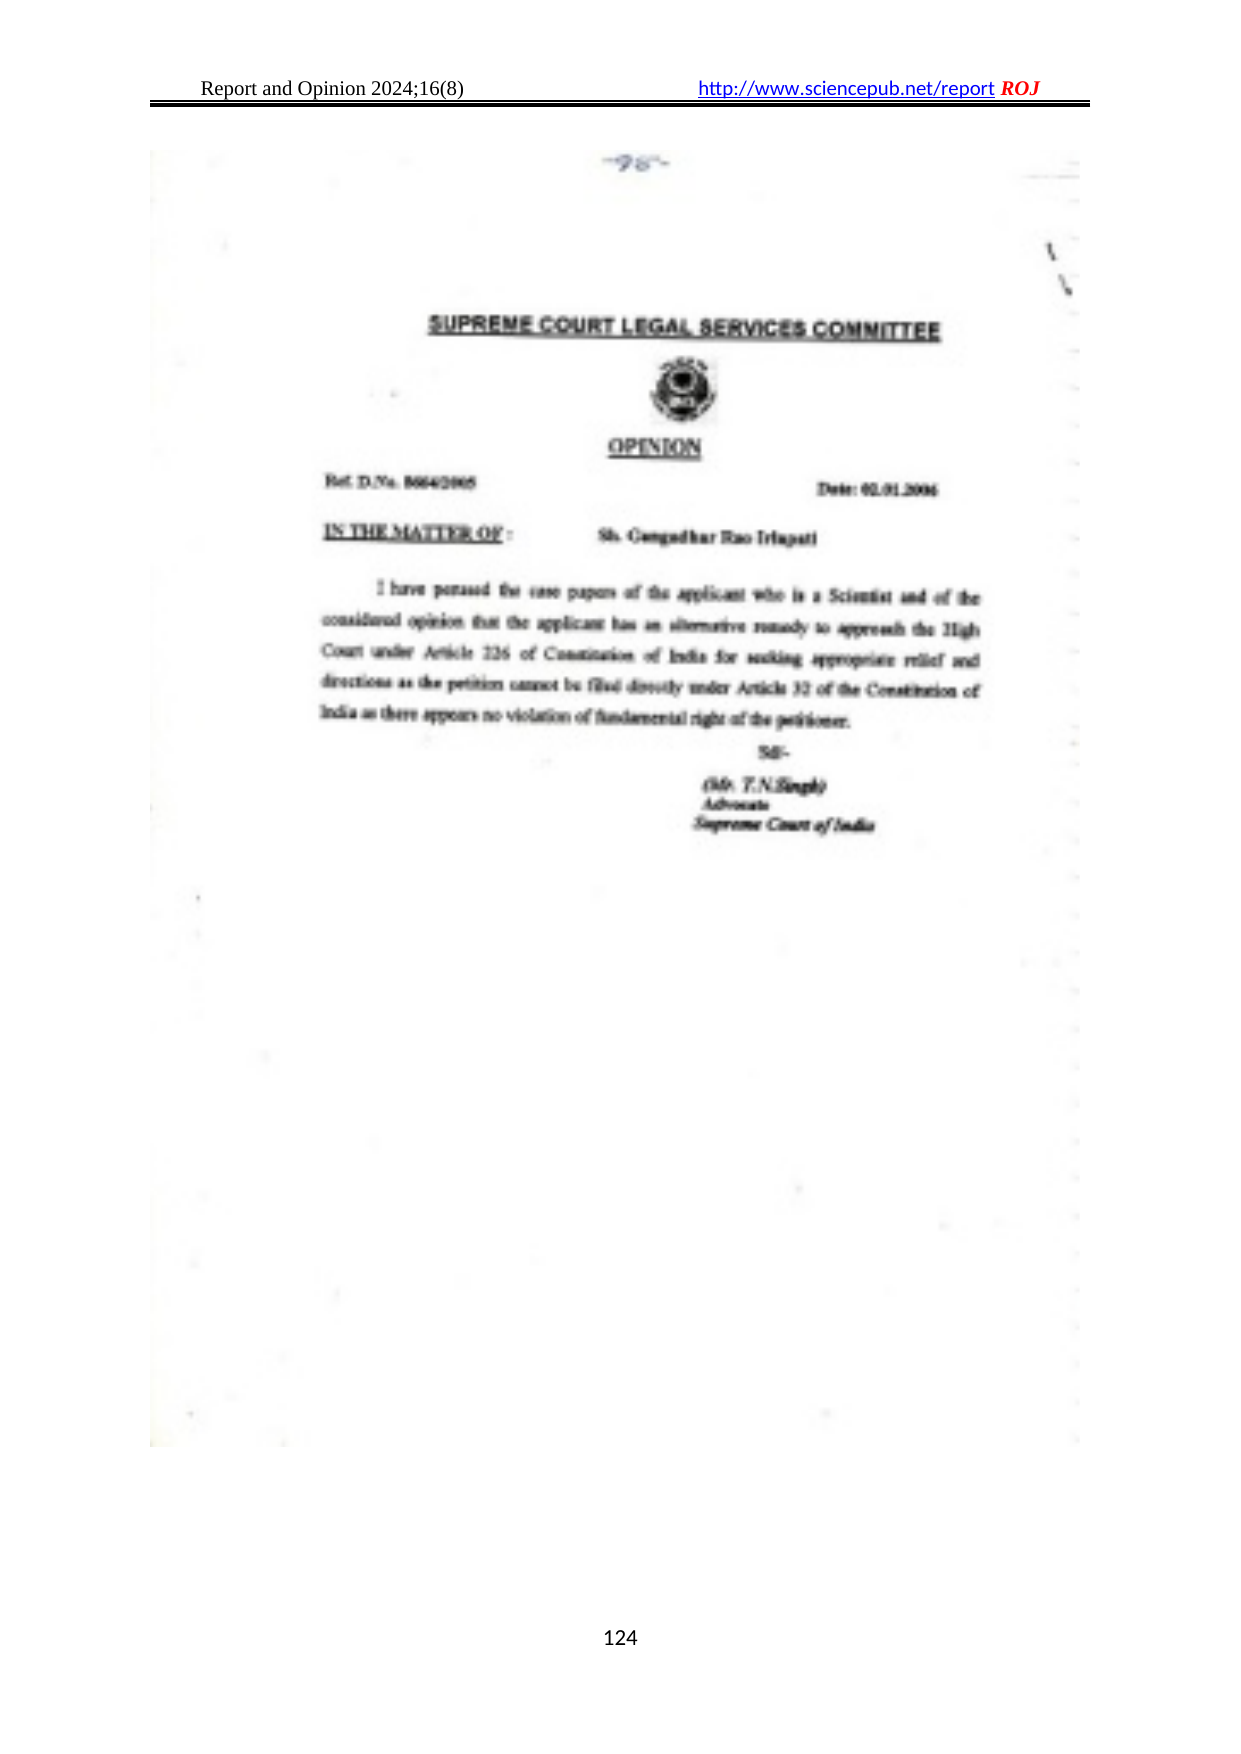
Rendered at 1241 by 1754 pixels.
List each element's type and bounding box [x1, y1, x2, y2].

picture [150, 150, 1080, 1447]
